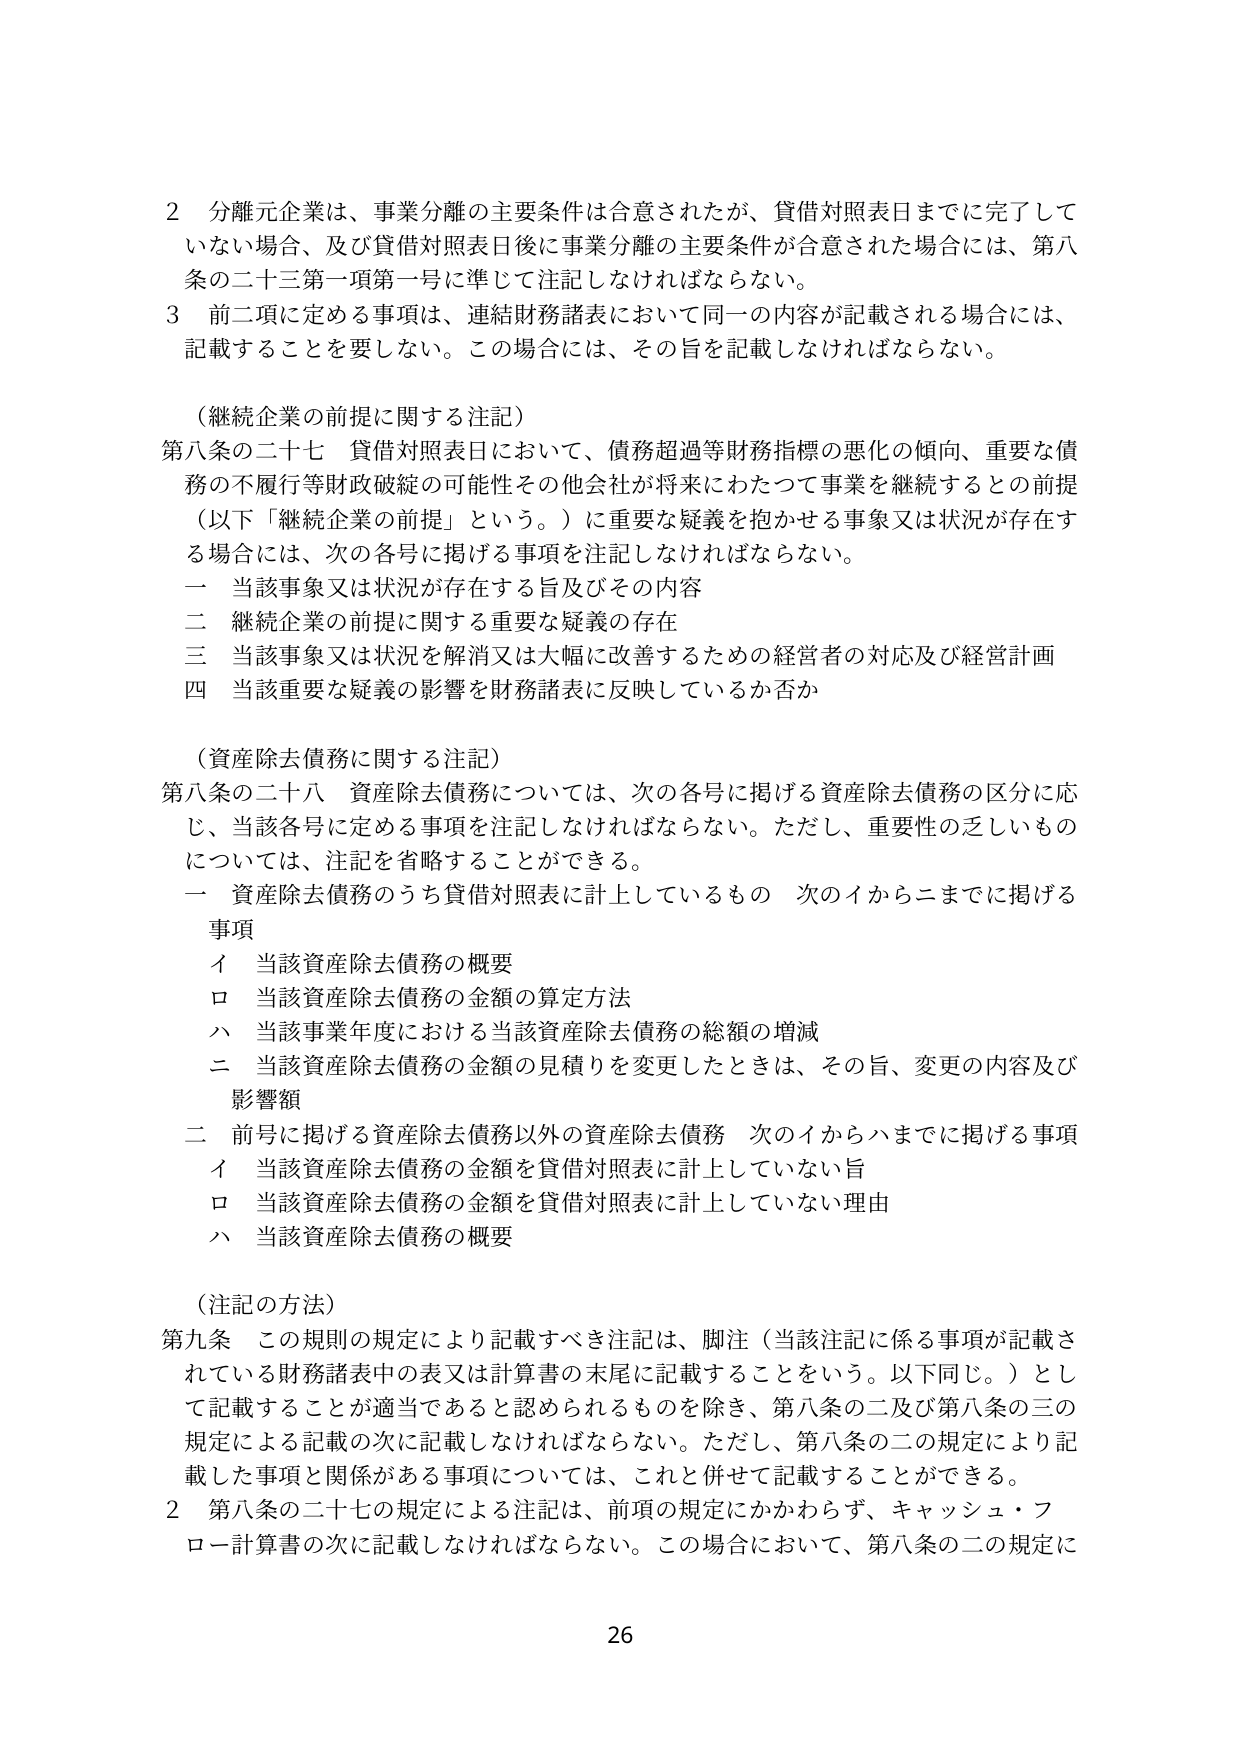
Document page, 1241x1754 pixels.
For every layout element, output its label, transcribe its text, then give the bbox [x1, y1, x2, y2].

text 三 当該事象又は状況を解消又は大幅に改善するための経営者の対応及び経営計画 [184, 638, 1079, 672]
text ニ 当該資産除去債務の金額の見積りを変更したときは、その旨、変更の内容及び影響額 [207, 1048, 1079, 1116]
text 一 資産除去債務のうち貸借対照表に計上しているもの 次のイからニまでに掲げる事項 [184, 877, 1079, 945]
text （継続企業の前提に関する注記） [184, 399, 1079, 433]
text 四 当該重要な疑義の影響を財務諸表に反映しているか否か [184, 672, 1079, 706]
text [161, 1492, 1079, 1560]
text ハ 当該資産除去債務の概要 [207, 1219, 1079, 1253]
text ２ 分離元企業は、事業分離の主要条件は合意されたが、貸借対照表日までに完了していない場合、及び貸借対照表日後に事業分離の主要条件が合意された場合には、第八条の二十三第一項第一号に準じて注記しなければならない。 [161, 194, 1079, 296]
text 第八条の二十七 貸借対照表日において、債務超過等財務指標の悪化の傾向、重要な債務の不履行等財政破綻の可能性その他会社が将来にわたつて事業を継続するとの前提（以下「継続企業の前提」という。）に重要な疑義を抱かせる事象又は状況が存在する場合には、次の各号に掲げる事項を注記しなければならない。 [161, 433, 1079, 569]
text （注記の方法） [184, 1287, 1079, 1321]
text ハ 当該事業年度における当該資産除去債務の総額の増減 [207, 1014, 1079, 1048]
text （資産除去債務に関する注記） [184, 740, 1079, 774]
text ロ 当該資産除去債務の金額の算定方法 [207, 979, 1079, 1014]
text 第八条の二十八 資産除去債務については、次の各号に掲げる資産除去債務の区分に応じ、当該各号に定める事項を注記しなければならない。ただし、重要性の乏しいものについては、注記を省略することができる。 [161, 774, 1079, 877]
text 二 前号に掲げる資産除去債務以外の資産除去債務 次のイからハまでに掲げる事項 [184, 1116, 1079, 1150]
text ロ 当該資産除去債務の金額を貸借対照表に計上していない理由 [207, 1184, 1079, 1219]
text 第九条 この規則の規定により記載すべき注記は、脚注（当該注記に係る事項が記載されている財務諸表中の表又は計算書の末尾に記載することをいう。以下同じ。）として記載することが適当であると認められるものを除き、第八条の二及び第八条の三の規定による記載の次に記載しなければならない。ただし、第八条の二の規定により記載した事項と関係がある事項については、これと併せて記載することができる。 [161, 1321, 1079, 1492]
text イ 当該資産除去債務の概要 [207, 945, 1079, 979]
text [161, 296, 1079, 364]
text 一 当該事象又は状況が存在する旨及びその内容 [184, 569, 1079, 604]
text 二 継続企業の前提に関する重要な疑義の存在 [184, 604, 1079, 638]
text イ 当該資産除去債務の金額を貸借対照表に計上していない旨 [207, 1150, 1079, 1184]
